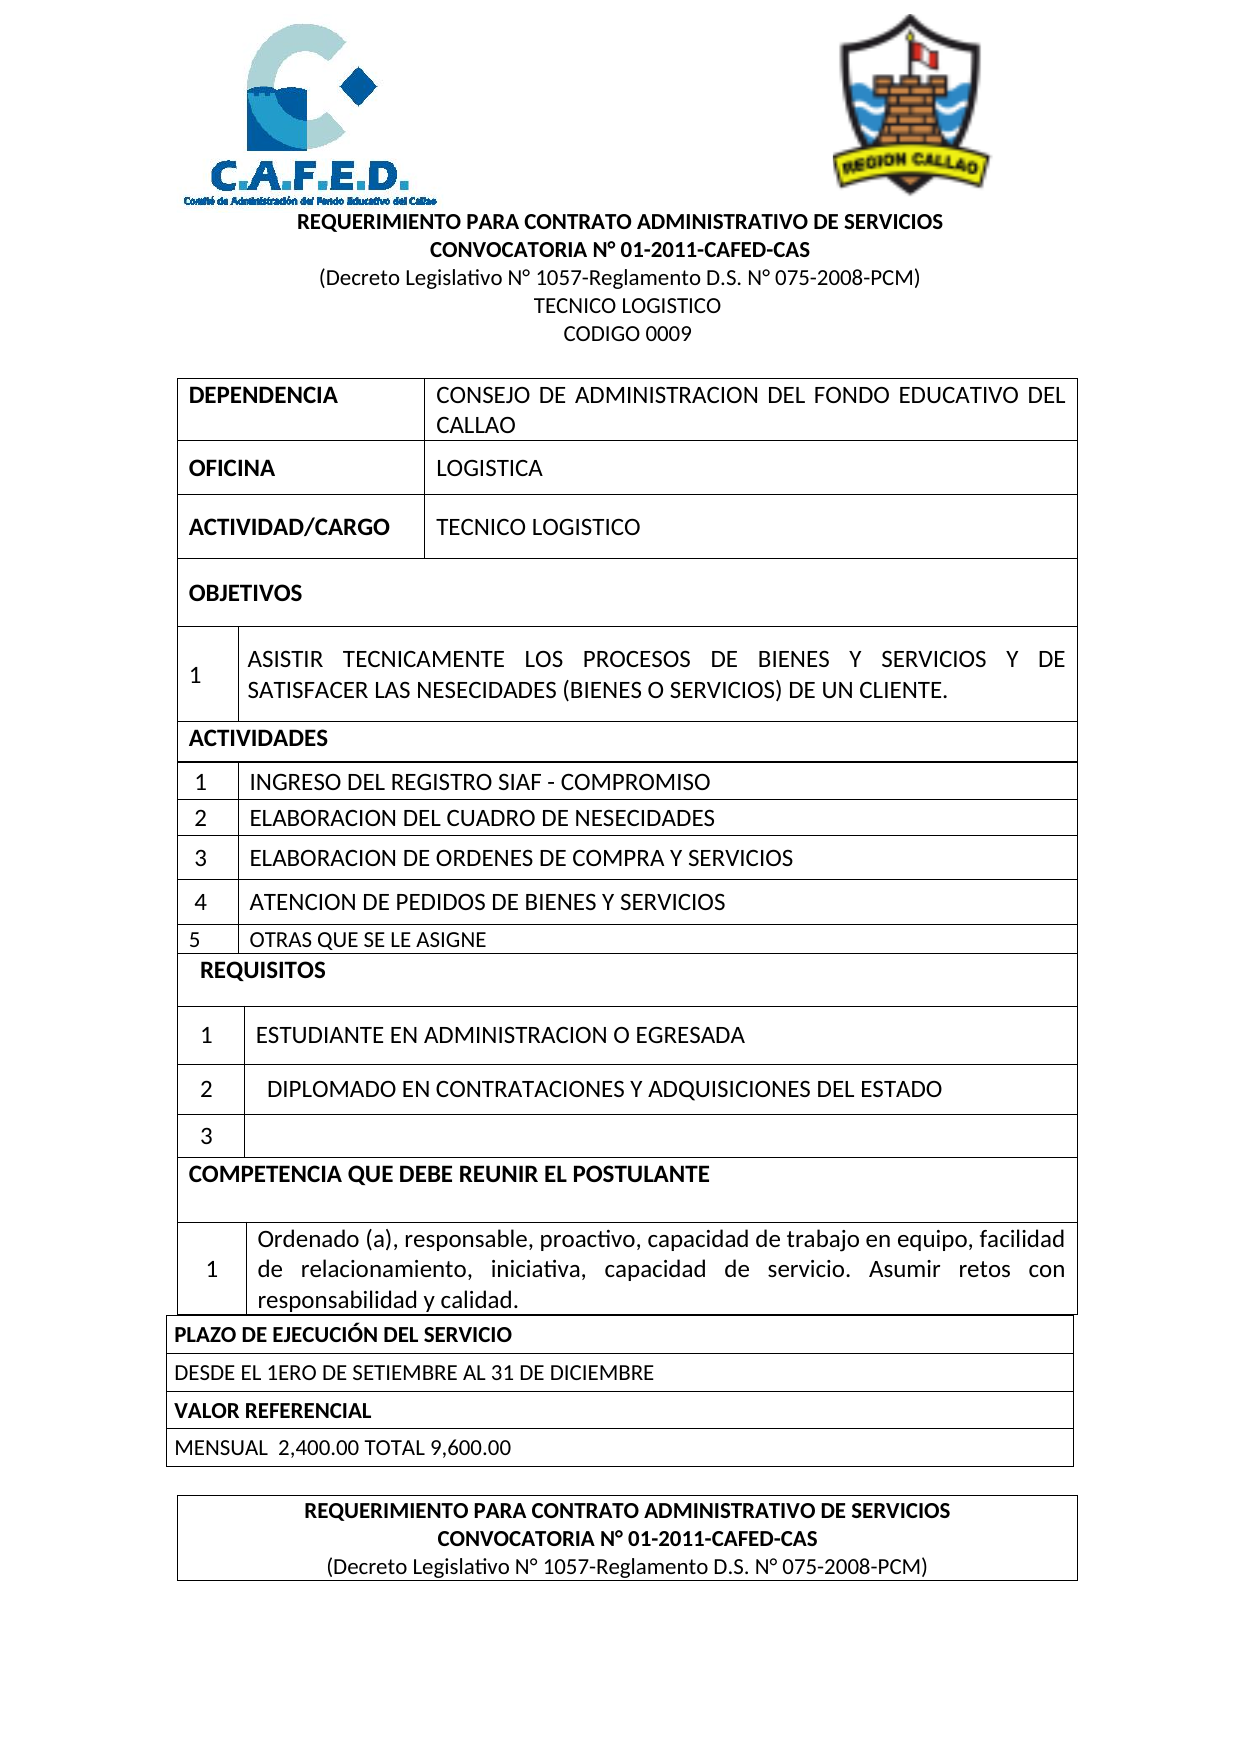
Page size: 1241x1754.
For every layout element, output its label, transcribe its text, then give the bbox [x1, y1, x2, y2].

table_cell MENSUAL 2,400.00 TOTAL 9,600.00 [167, 1429, 1073, 1466]
table_cell ELABORACION DE ORDENES DE COMPRA Y SERVICIOS [239, 836, 1077, 878]
table_cell 1 [178, 627, 238, 721]
table_cell VALOR REFERENCIAL [167, 1392, 1073, 1428]
table_cell 5 [178, 925, 238, 953]
table_cell 1 [178, 1007, 244, 1063]
table_cell TECNICO LOGISTICO [425, 495, 1077, 558]
text REQUERIMIENTO PARA CONTRATO ADMINISTRATIVO DE SERVICIOS [177, 207, 1063, 236]
table_cell DEPENDENCIA [178, 379, 424, 440]
table_cell 2 [178, 1065, 244, 1113]
table_cell LOGISTICA [425, 441, 1077, 494]
table_cell ESTUDIANTE EN ADMINISTRACION O EGRESADA [245, 1007, 1077, 1063]
table_cell 3 [178, 836, 238, 878]
picture [832, 14, 996, 199]
table_cell OFICINA [178, 441, 424, 494]
table_cell [245, 1115, 1077, 1157]
table_cell ELABORACION DEL CUADRO DE NESECIDADES [239, 800, 1077, 835]
text (Decreto Legislativo N° 1057-Reglamento D.S. N° 075-2008-PCM) [177, 263, 1063, 292]
table_cell CONSEJO DE ADMINISTRACION DEL FONDO EDUCATIVO DEL CALLAO [425, 379, 1077, 440]
table_cell 1 [178, 763, 238, 799]
table_cell DIPLOMADO EN CONTRATACIONES Y ADQUISICIONES DEL ESTADO [245, 1065, 1077, 1113]
table_cell 3 [178, 1115, 244, 1157]
table_cell ATENCION DE PEDIDOS DE BIENES Y SERVICIOS [239, 880, 1077, 924]
table_cell 2 [178, 800, 238, 835]
table_cell ACTIVIDAD/CARGO [178, 495, 424, 558]
table_cell OTRAS QUE SE LE ASIGNE [239, 925, 1077, 953]
table_header TECNICO LOGISTICO CODIGO 0009 [177, 292, 1078, 378]
table_cell 4 [178, 880, 238, 924]
table_cell Ordenado (a), responsable, proactivo, capacidad de trabajo en equipo, facilidad de relacionamiento, iniciativa, capacidad de servicio. Asumir retos con responsabilidad y calidad. [247, 1223, 1077, 1314]
table_cell 1 [178, 1223, 246, 1314]
picture [176, 14, 444, 213]
table_cell INGRESO DEL REGISTRO SIAF - COMPROMISO [239, 763, 1077, 799]
text CONVOCATORIA N° 01-2011-CAFED-CAS [177, 236, 1063, 263]
table_cell DESDE EL 1ERO DE SETIEMBRE AL 31 DE DICIEMBRE [167, 1354, 1073, 1391]
table_cell COMPETENCIA QUE DEBE REUNIR EL POSTULANTE [178, 1158, 1077, 1222]
table_header PLAZO DE EJECUCIÓN DEL SERVICIO [167, 1316, 1073, 1353]
table_cell REQUISITOS [178, 954, 1077, 1006]
table_cell OBJETIVOS [178, 559, 1077, 626]
table_cell ASISTIR TECNICAMENTE LOS PROCESOS DE BIENES Y SERVICIOS Y DE SATISFACER LAS NESECIDADES (BIENES O SERVICIOS) DE UN CLIENTE. [239, 627, 1077, 721]
table_cell ACTIVIDADES [178, 722, 1077, 761]
